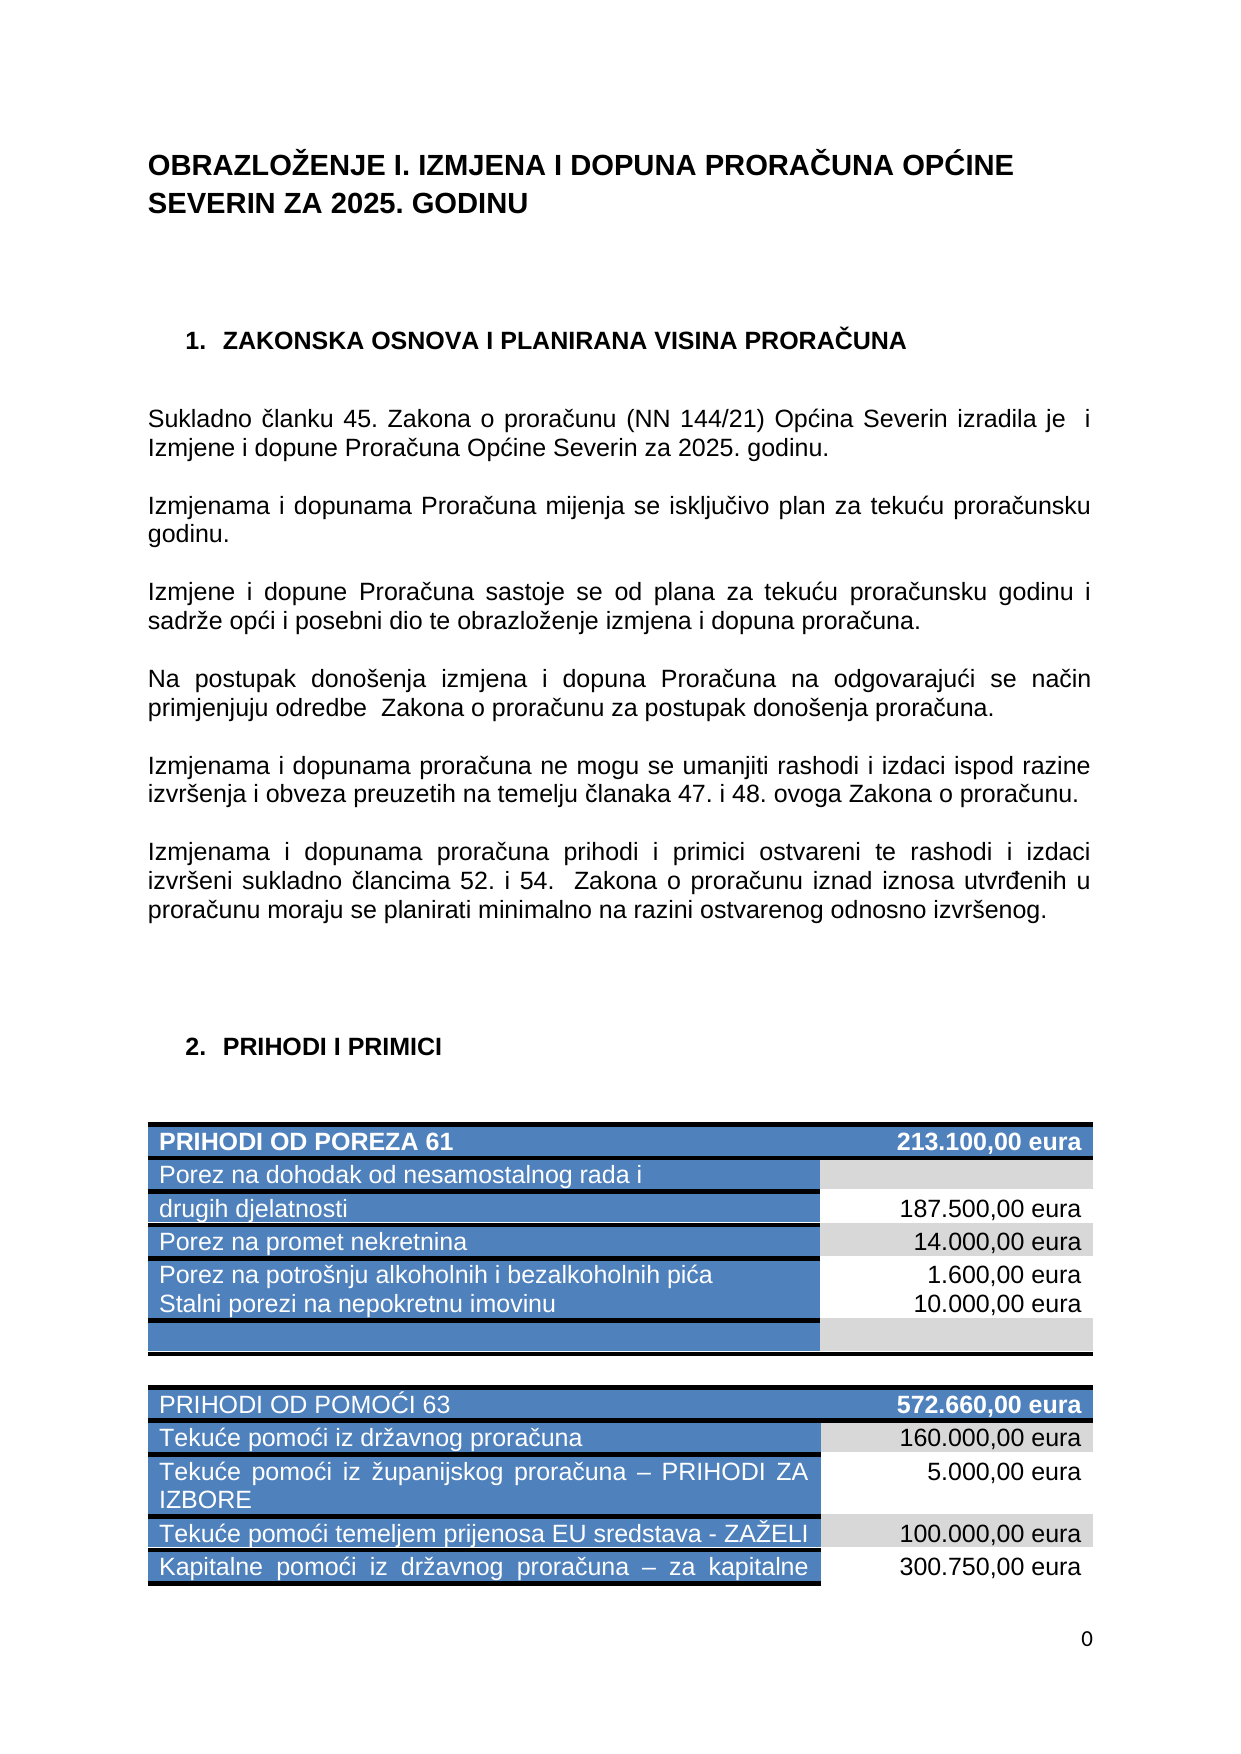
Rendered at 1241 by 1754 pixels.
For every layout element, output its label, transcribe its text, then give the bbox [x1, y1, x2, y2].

table_cell 160.000,00 eura [821, 1423, 1093, 1452]
table_cell Porez na dohodak od nesamostalnog rada i [148, 1160, 820, 1189]
table_header 572.660,00 eura [821, 1390, 1093, 1418]
table_cell Porez na promet nekretnina [148, 1227, 820, 1256]
table_header PRIHODI OD POREZA 61 [148, 1127, 820, 1156]
table_cell 100.000,00 eura [821, 1514, 1093, 1547]
text Izmjene i dopune Proračuna sastoje se od plana za tekuću proračunsku godinu i sadrže opći i posebni dio te obrazloženje izmjena i dopuna proračuna. [148, 577, 1093, 635]
text Izmjenama i dopunama proračuna prihodi i primici ostvareni te rashodi i izdaci izvršeni sukladno člancima 52. i 54. Zakona o proračunu iznad iznosa utvrđenih u proračunu moraju se planirati minimalno na razini ostvarenog odnosno izvršenog. [148, 837, 1093, 924]
table_header 213.100,00 eura [820, 1127, 1093, 1156]
table_cell 5.000,00 eura [821, 1452, 1093, 1514]
table_cell 14.000,00 eura [820, 1223, 1093, 1256]
table_cell Tekuće pomoći temeljem prijenosa EU sredstava - ZAŽELI [148, 1519, 821, 1547]
table_cell Porez na potrošnju alkoholnih i bezalkoholnih pića Stalni porezi na nepokretnu imovinu [148, 1261, 820, 1318]
table_cell [148, 1323, 820, 1351]
table_cell drugih djelatnosti [148, 1194, 820, 1222]
table_cell Tekuće pomoći iz županijskog proračuna – PRIHODI ZA IZBORE [148, 1457, 821, 1514]
table_cell [820, 1318, 1093, 1351]
table_cell 187.500,00 eura [820, 1189, 1093, 1222]
subtitle ZAKONSKA OSNOVA I PLANIRANA VISINA PRORAČUNA [185, 326, 1093, 354]
text Sukladno članku 45. Zakona o proračunu (NN 144/21) Općina Severin izradila je i Izmjene i dopune Proračuna Općine Severin za 2025. godinu. [148, 404, 1093, 462]
table_cell [820, 1160, 1093, 1189]
subtitle PRIHODI I PRIMICI [185, 1032, 1093, 1060]
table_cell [148, 1552, 821, 1581]
table_cell Tekuće pomoći iz državnog proračuna [148, 1423, 821, 1452]
table_cell 1.600,00 eura 10.000,00 eura [820, 1256, 1093, 1318]
table_cell 300.750,00 eura [821, 1548, 1093, 1581]
table_header PRIHODI OD POMOĆI 63 [148, 1390, 821, 1418]
text Izmjenama i dopunama Proračuna mijenja se isključivo plan za tekuću proračunsku godinu. [148, 491, 1093, 548]
text Izmjenama i dopunama proračuna ne mogu se umanjiti rashodi i izdaci ispod razine izvršenja i obveza preuzetih na temelju članaka 47. i 48. ovoga Zakona o proračunu. [148, 751, 1093, 808]
text Na postupak donošenja izmjena i dopuna Proračuna na odgovarajući se način primjenjuju odredbe Zakona o proračunu za postupak donošenja proračuna. [148, 664, 1093, 722]
